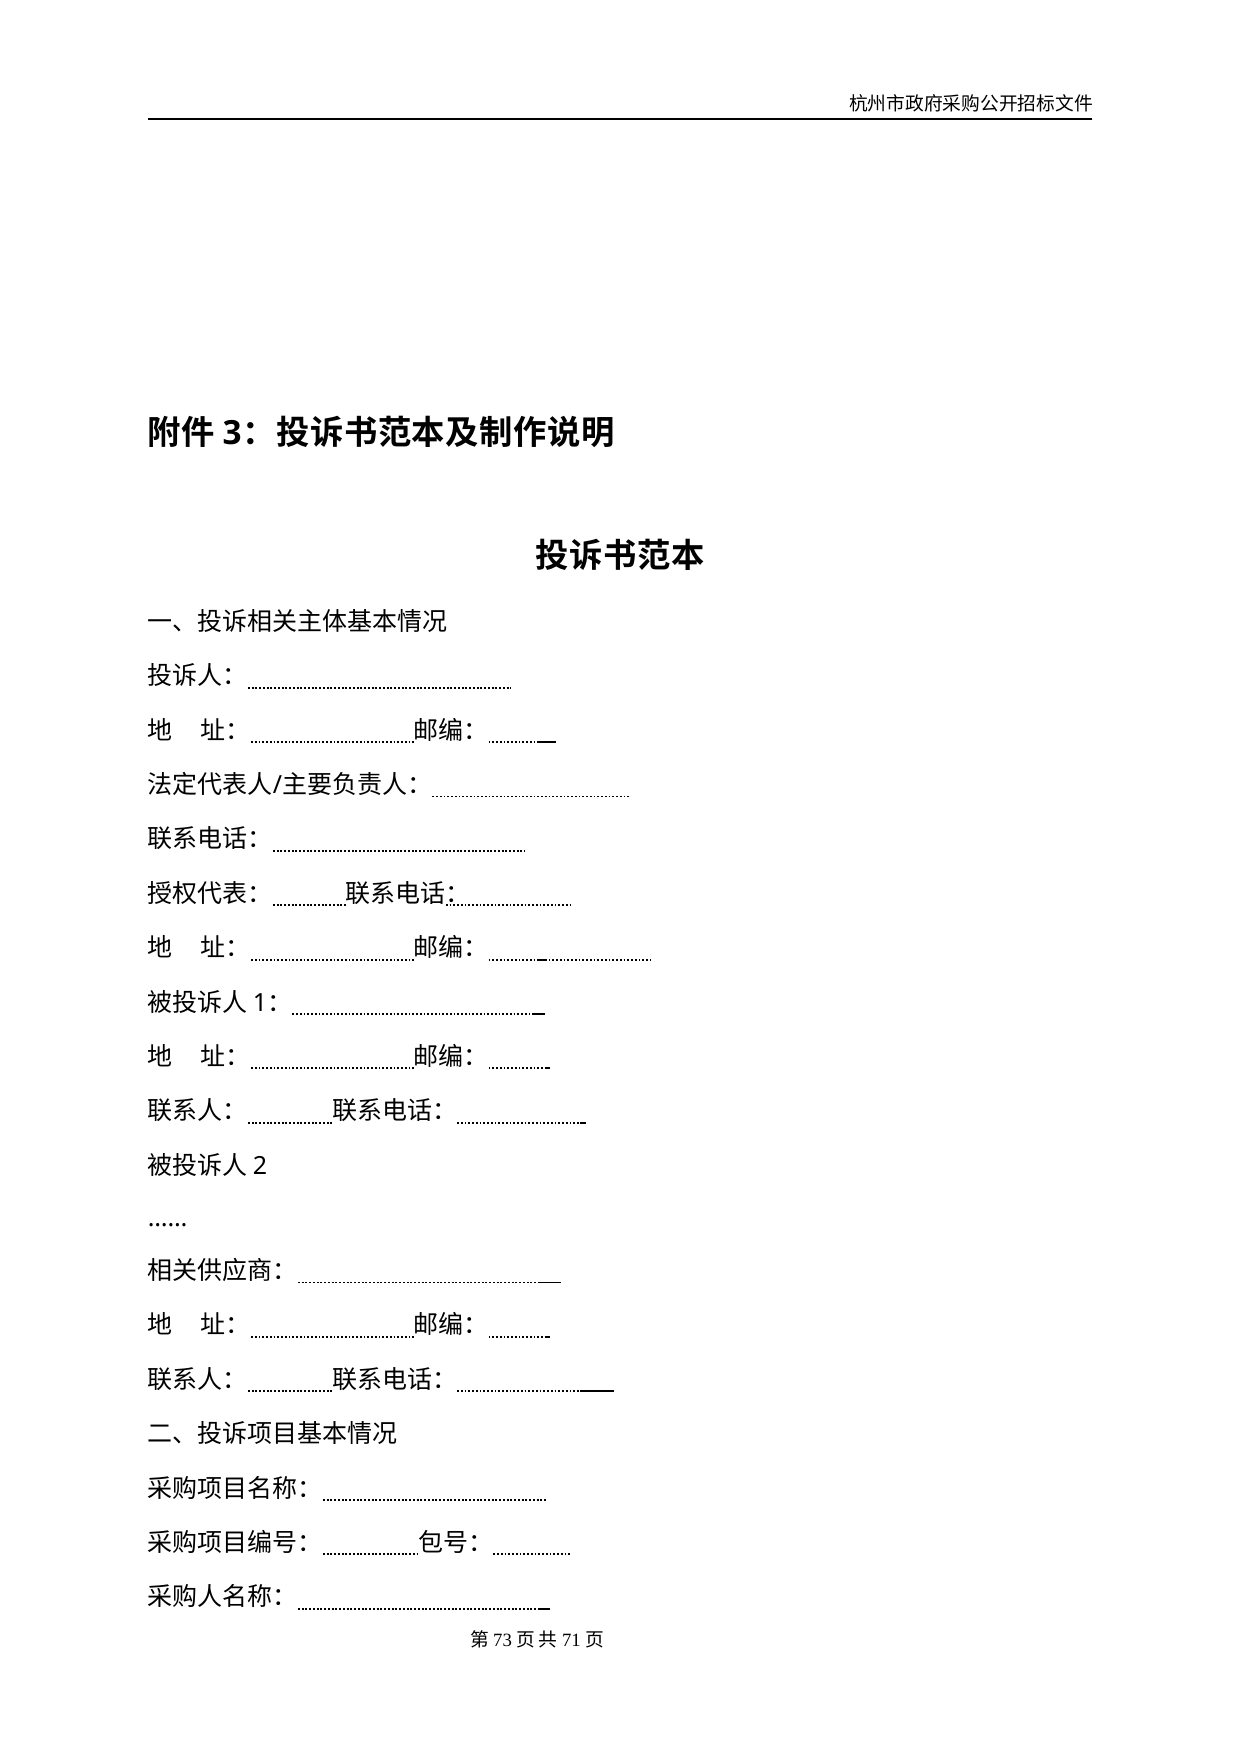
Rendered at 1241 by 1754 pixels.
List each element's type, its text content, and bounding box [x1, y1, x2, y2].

text 采购项目编号： 包号： [148, 1522, 1092, 1559]
text 地 址： 邮编： [148, 710, 1092, 746]
text 联系人： 联系电话： [148, 1359, 1092, 1396]
text 被投诉人2 [148, 1145, 1092, 1181]
text 联系电话： [148, 819, 1092, 855]
text 法定代表人/主要负责人： [148, 764, 1092, 801]
text 授权代表： 联系电话： [148, 873, 1092, 909]
text 相关供应商： [148, 1251, 1092, 1287]
text 被投诉人1： [148, 982, 1092, 1018]
text 联系人： 联系电话： [148, 1091, 1092, 1127]
text 采购项目名称： [148, 1468, 1092, 1504]
text 附件3：投诉书范本及制作说明 [148, 405, 1092, 454]
text …… [148, 1199, 1092, 1233]
text 二、投诉项目基本情况 [148, 1414, 1092, 1450]
text 地 址： 邮编： [148, 1305, 1092, 1341]
text 投诉书范本 [148, 529, 1092, 577]
text 一、投诉相关主体基本情况 [148, 601, 1092, 638]
text 采购人名称： [148, 1577, 1092, 1613]
text 投诉人： [148, 656, 1092, 692]
text 地 址： 邮编： [148, 928, 1092, 964]
text 地 址： 邮编： [148, 1036, 1092, 1073]
